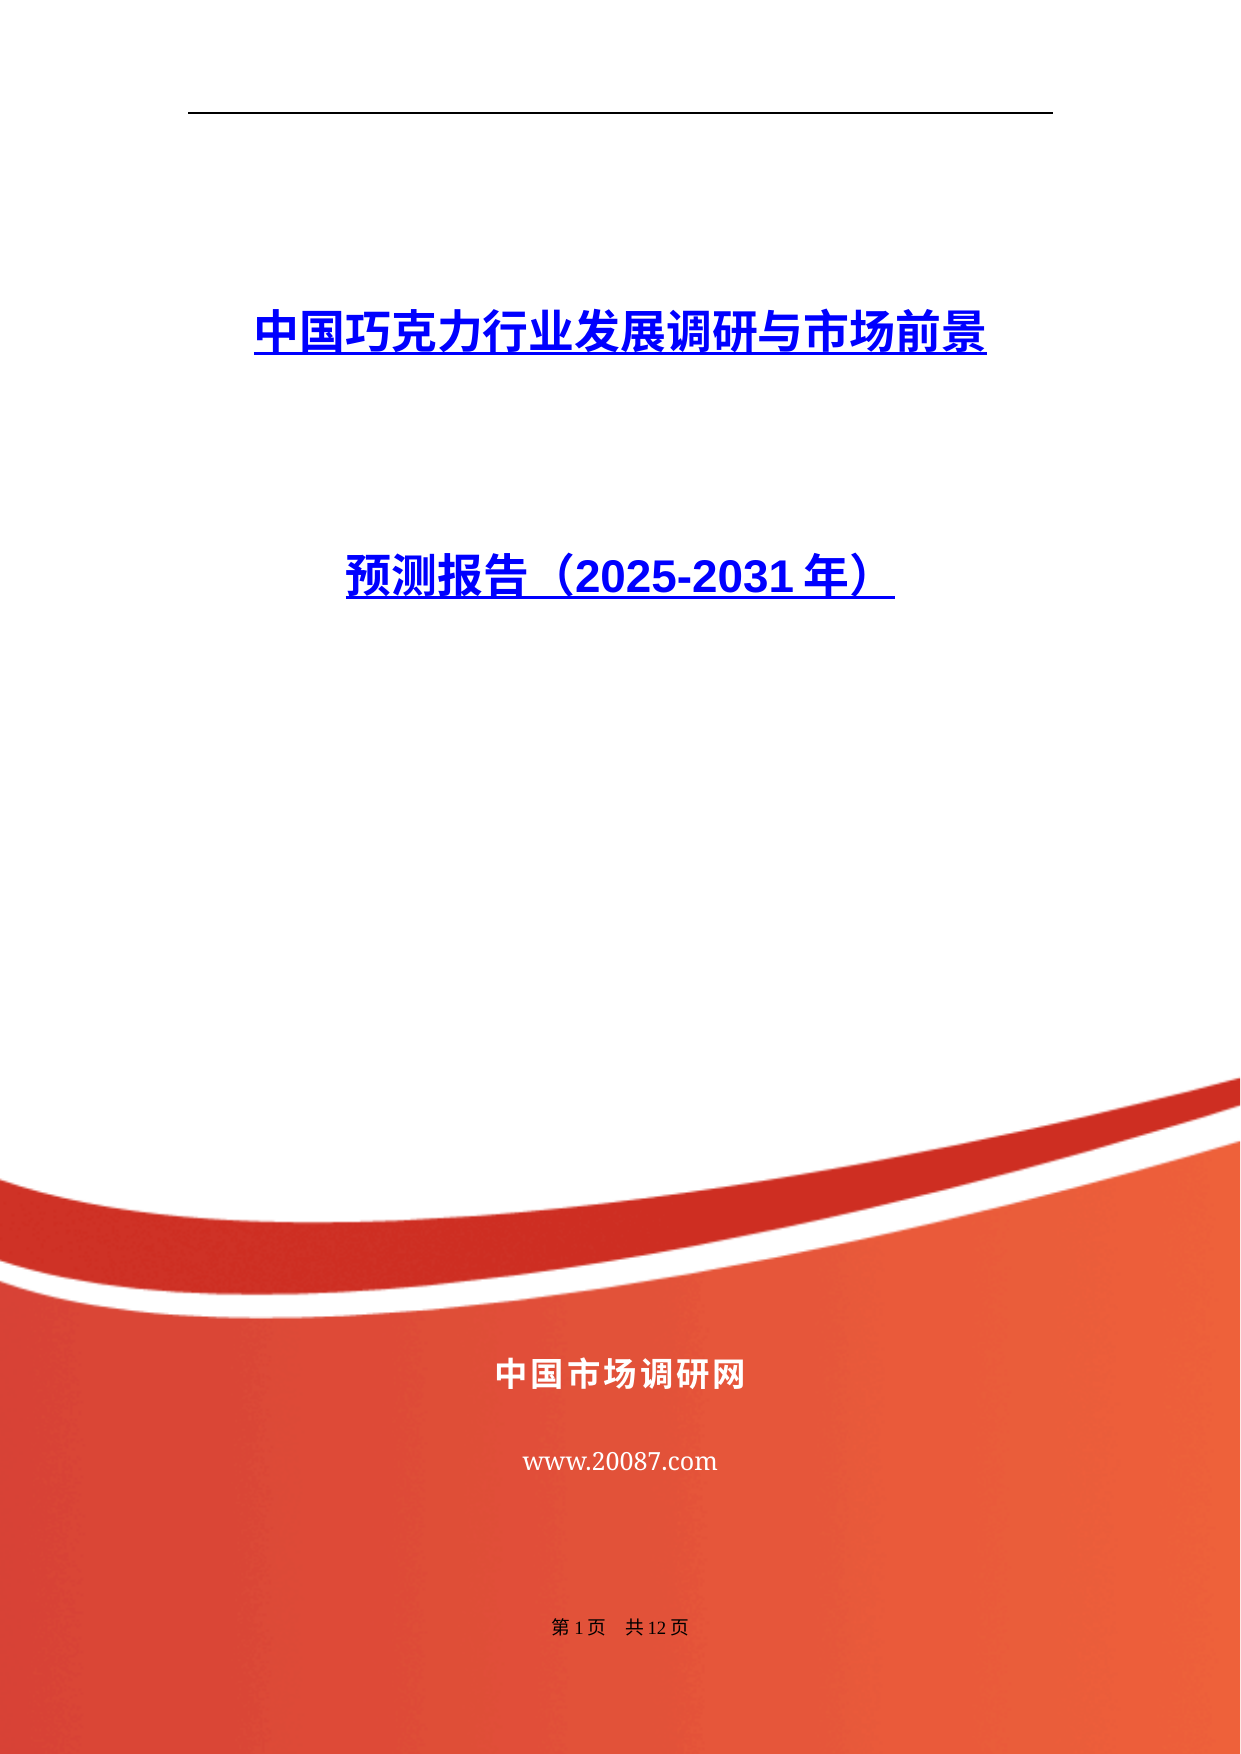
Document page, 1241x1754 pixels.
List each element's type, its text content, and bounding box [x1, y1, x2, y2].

subtitle 中国市场调研网 [187, 1339, 1053, 1404]
text www.20087.com [187, 1428, 1053, 1493]
picture [0, 1006, 1241, 1754]
table_header 中国巧克力行业发展调研与市场前景预测报告（2025-2031年） [188, 207, 1053, 773]
